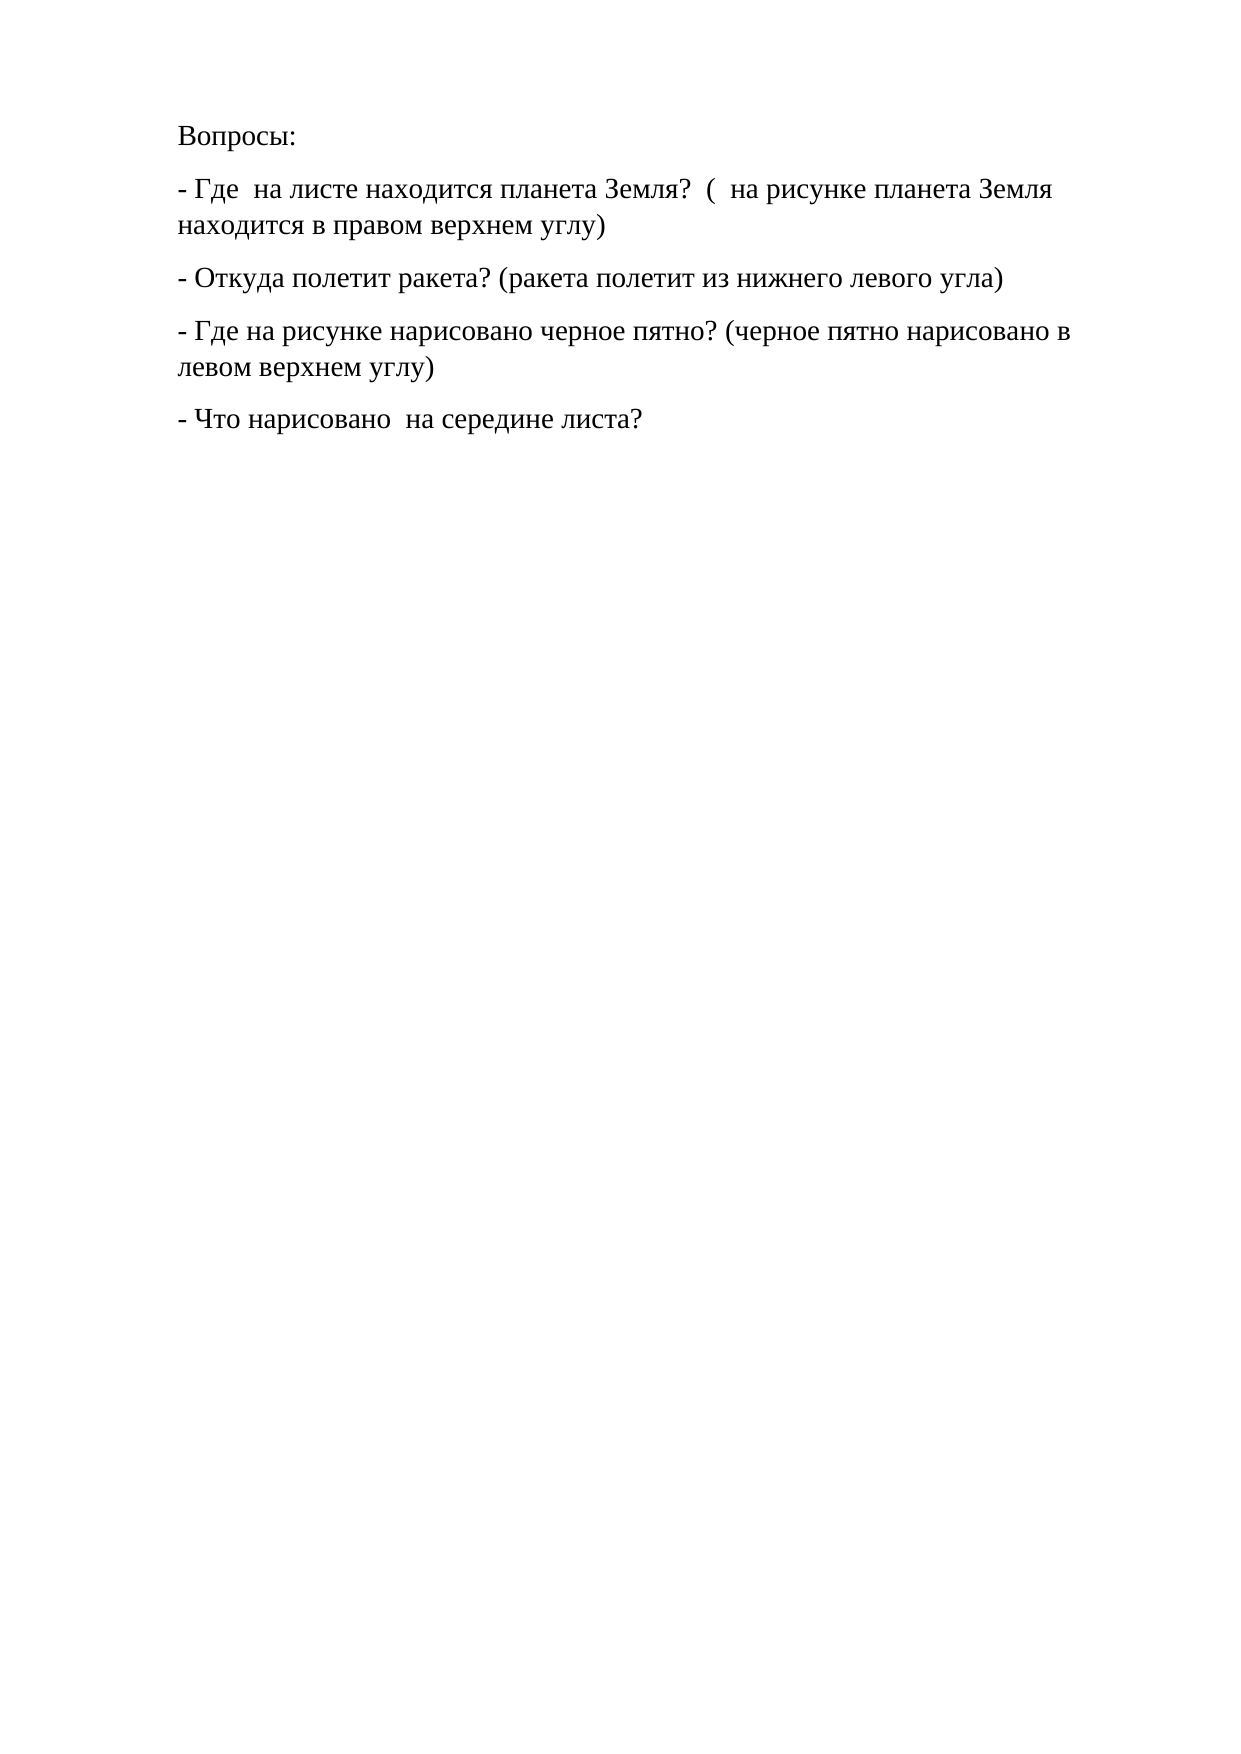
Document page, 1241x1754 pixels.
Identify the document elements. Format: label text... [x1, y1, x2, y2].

text - Что нарисовано на середине листа? [177, 402, 1152, 435]
text - Где на листе находится планета Земля? ( на рисунке планета Земля находится в правом верхнем углу) [177, 171, 1152, 241]
text - Откуда полетит ракета? (ракета полетит из нижнего левого угла) [177, 260, 1152, 293]
text Вопросы: [177, 118, 1152, 152]
text - Где на рисунке нарисовано черное пятно? (черное пятно нарисовано в левом верхнем углу) [177, 313, 1152, 382]
